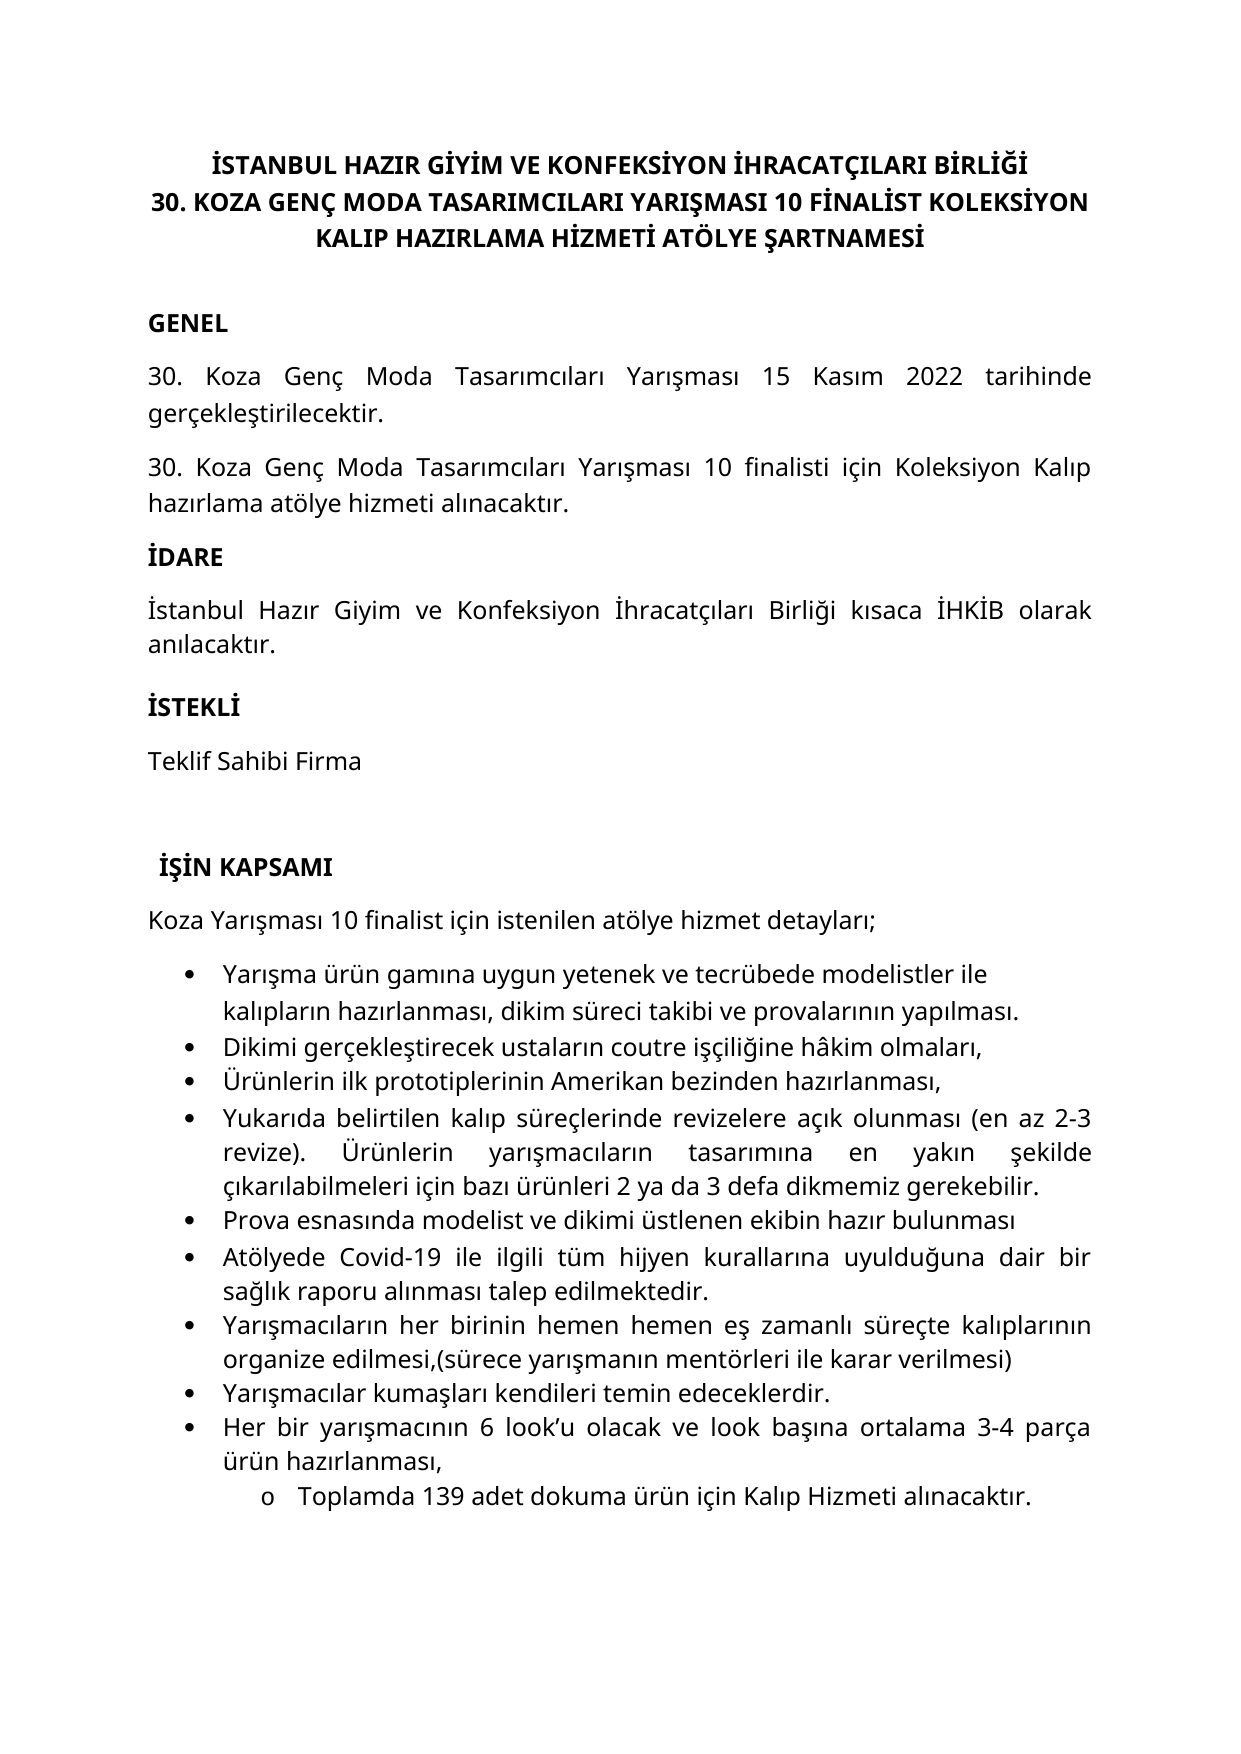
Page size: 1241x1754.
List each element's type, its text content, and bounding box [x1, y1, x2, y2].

text Teklif Sahibi Firma [148, 743, 1093, 777]
text İSTANBUL HAZIR GİYİM VE KONFEKSİYON İHRACATÇILARI BİRLİĞİ [148, 148, 1093, 182]
text İstanbul Hazır Giyim ve Konfeksiyon İhracatçıları Birliği kısaca İHKİB olarak anılacaktır. [148, 593, 1093, 661]
list Ürünlerin ilk prototiplerinin Amerikan bezinden hazırlanması, [185, 1064, 1093, 1098]
text 30. KOZA GENÇ MODA TASARIMCILARI YARIŞMASI 10 FİNALİST KOLEKSİYON KALIP HAZIRLAMA HİZMETİ ATÖLYE ŞARTNAMESİ [148, 184, 1093, 255]
table_header İŞİN KAPSAMI [148, 850, 1046, 903]
list Yukarıda belirtilen kalıp süreçlerinde revizelere açık olunması (en az 2-3 revize). Ürünlerin yarışmacıların tasarımına en yakın şekilde çıkarılabilmeleri için bazı ürünleri 2 ya da 3 defa dikmemiz gerekebilir. [185, 1101, 1093, 1203]
text Koza Yarışması 10 finalist için istenilen atölye hizmet detayları; [148, 903, 1093, 937]
text İDARE [148, 539, 1093, 573]
list Prova esnasında modelist ve dikimi üstlenen ekibin hazır bulunması [185, 1203, 1093, 1237]
list Toplamda 139 adet dokuma ürün için Kalıp Hizmeti alınacaktır. [260, 1478, 1093, 1512]
text 30. Koza Genç Moda Tasarımcıları Yarışması 10 finalisti için Koleksiyon Kalıp hazırlama atölye hizmeti alınacaktır. [148, 449, 1093, 520]
list Yarışmacıların her birinin hemen hemen eş zamanlı süreçte kalıplarının organize edilmesi,(sürece yarışmanın mentörleri ile karar verilmesi) [185, 1308, 1093, 1376]
list Yarışmacılar kumaşları kendileri temin edeceklerdir. [185, 1376, 1093, 1410]
text GENEL [148, 306, 1093, 340]
list Yarışma ürün gamına uygun yetenek ve tecrübede modelistler ile kalıpların hazırlanması, dikim süreci takibi ve provalarının yapılması. [185, 956, 1093, 1027]
list Atölyede Covid-19 ile ilgili tüm hijyen kurallarına uyulduğuna dair bir sağlık raporu alınması talep edilmektedir. [185, 1240, 1093, 1308]
text 30. Koza Genç Moda Tasarımcıları Yarışması 15 Kasım 2022 tarihinde gerçekleştirilecektir. [148, 359, 1093, 430]
list Dikimi gerçekleştirecek ustaların coutre işçiliğine hâkim olmaları, [185, 1030, 1093, 1064]
text İSTEKLİ [148, 690, 1093, 724]
list Her bir yarışmacının 6 look’u olacak ve look başına ortalama 3-4 parça ürün hazırlanması, [185, 1410, 1093, 1478]
